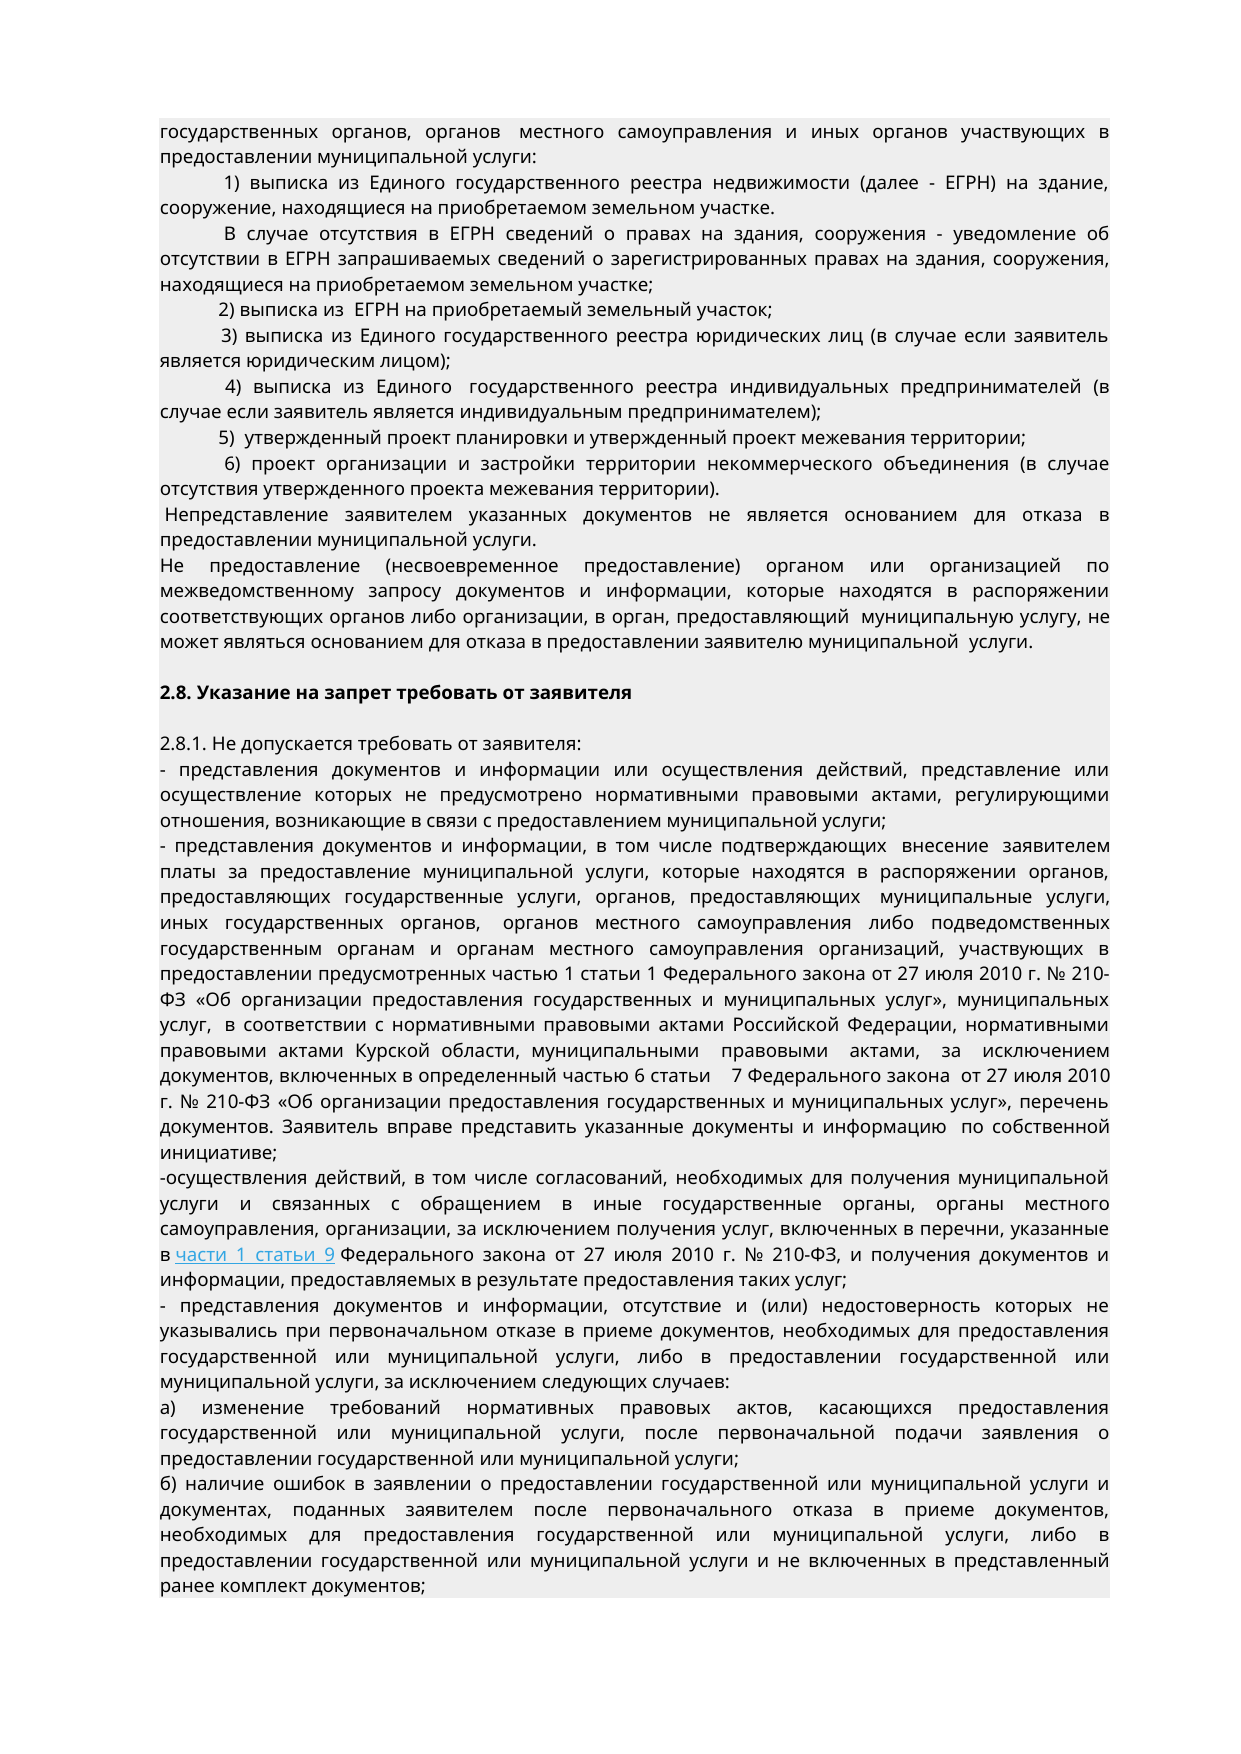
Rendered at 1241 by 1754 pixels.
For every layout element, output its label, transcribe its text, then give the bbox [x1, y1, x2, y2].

text 2) выписка из ЕГРН на приобретаемый земельный участок; [159, 297, 1110, 322]
text В случае отсутствия в ЕГРН сведений о правах на здания, сооружения - уведомление об отсутствии в ЕГРН запрашиваемых сведений о зарегистрированных правах на здания, сооружения, находящиеся на приобретаемом земельном участке; [159, 220, 1110, 297]
text -осуществления действий, в том числе согласований, необходимых для получения муниципальной услуги и связанных с обращением в иные государственные органы, органы местного самоуправления, организации, за исключением получения услуг, включенных в перечни, указанные в части 1 статьи 9 Федерального закона от 27 июля 2010 г. № 210-ФЗ, и получения документов и информации, предоставляемых в результате предоставления таких услуг; [159, 1164, 1110, 1292]
text - представления документов и информации, отсутствие и (или) недостоверность которых не указывались при первоначальном отказе в приеме документов, необходимых для предоставления государственной или муниципальной услуги, либо в предоставлении государственной или муниципальной услуги, за исключением следующих случаев: [159, 1292, 1110, 1394]
text Непредставление заявителем указанных документов не является основанием для отказа в предоставлении муниципальной услуги. [159, 501, 1110, 552]
text 1) выписка из Единого государственного реестра недвижимости (далее - ЕГРН) на здание, сооружение, находящиеся на приобретаемом земельном участке. [159, 169, 1110, 220]
text - представления документов и информации или осуществления действий, представление или осуществление которых не предусмотрено нормативными правовыми актами, регулирующими отношения, возникающие в связи с предоставлением муниципальной услуги; [159, 756, 1110, 833]
text 6) проект организации и застройки территории некоммерческого объединения (в случае отсутствия утвержденного проекта межевания территории). [159, 450, 1110, 501]
text 2.8.1. Не допускается требовать от заявителя: [159, 731, 1110, 756]
text 3) выписка из Единого государственного реестра юридических лиц (в случае если заявитель является юридическим лицом); [159, 322, 1110, 373]
text - представления документов и информации, в том числе подтверждающих внесение заявителем платы за предоставление муниципальной услуги, которые находятся в распоряжении органов, предоставляющих государственные услуги, органов, предоставляющих муниципальные услуги, иных государственных органов, органов местного самоуправления либо подведомственных государственным органам и органам местного самоуправления организаций, участвующих в предоставлении предусмотренных частью 1 статьи 1 Федерального закона от 27 июля 2010 г. № 210-ФЗ «Об организации предоставления государственных и муниципальных услуг», муниципальных услуг, в соответствии с нормативными правовыми актами Российской Федерации, нормативными правовыми актами Курской области, муниципальными правовыми актами, за исключением документов, включенных в определенный частью 6 статьи 7 Федерального закона от 27 июля 2010 г. № 210-ФЗ «Об организации предоставления государственных и муниципальных услуг», перечень документов. Заявитель вправе представить указанные документы и информацию по собственной инициативе; [159, 833, 1110, 1164]
text 4) выписка из Единого государственного реестра индивидуальных предпринимателей (в случае если заявитель является индивидуальным предпринимателем); [159, 373, 1110, 424]
text а) изменение требований нормативных правовых актов, касающихся предоставления государственной или муниципальной услуги, после первоначальной подачи заявления о предоставлении государственной или муниципальной услуги; [159, 1394, 1110, 1471]
text Не предоставление (несвоевременное предоставление) органом или организацией по межведомственному запросу документов и информации, которые находятся в распоряжении соответствующих органов либо организации, в орган, предоставляющий муниципальную услугу, не может являться основанием для отказа в предоставлении заявителю муниципальной услуги. [159, 552, 1110, 654]
text 2.8. Указание на запрет требовать от заявителя [159, 679, 1110, 705]
text б) наличие ошибок в заявлении о предоставлении государственной или муниципальной услуги и документах, поданных заявителем после первоначального отказа в приеме документов, необходимых для предоставления государственной или муниципальной услуги, либо в предоставлении государственной или муниципальной услуги и не включенных в представленный ранее комплект документов; [159, 1471, 1110, 1598]
text 5) утвержденный проект планировки и утвержденный проект межевания территории; [159, 424, 1110, 450]
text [159, 118, 1110, 169]
